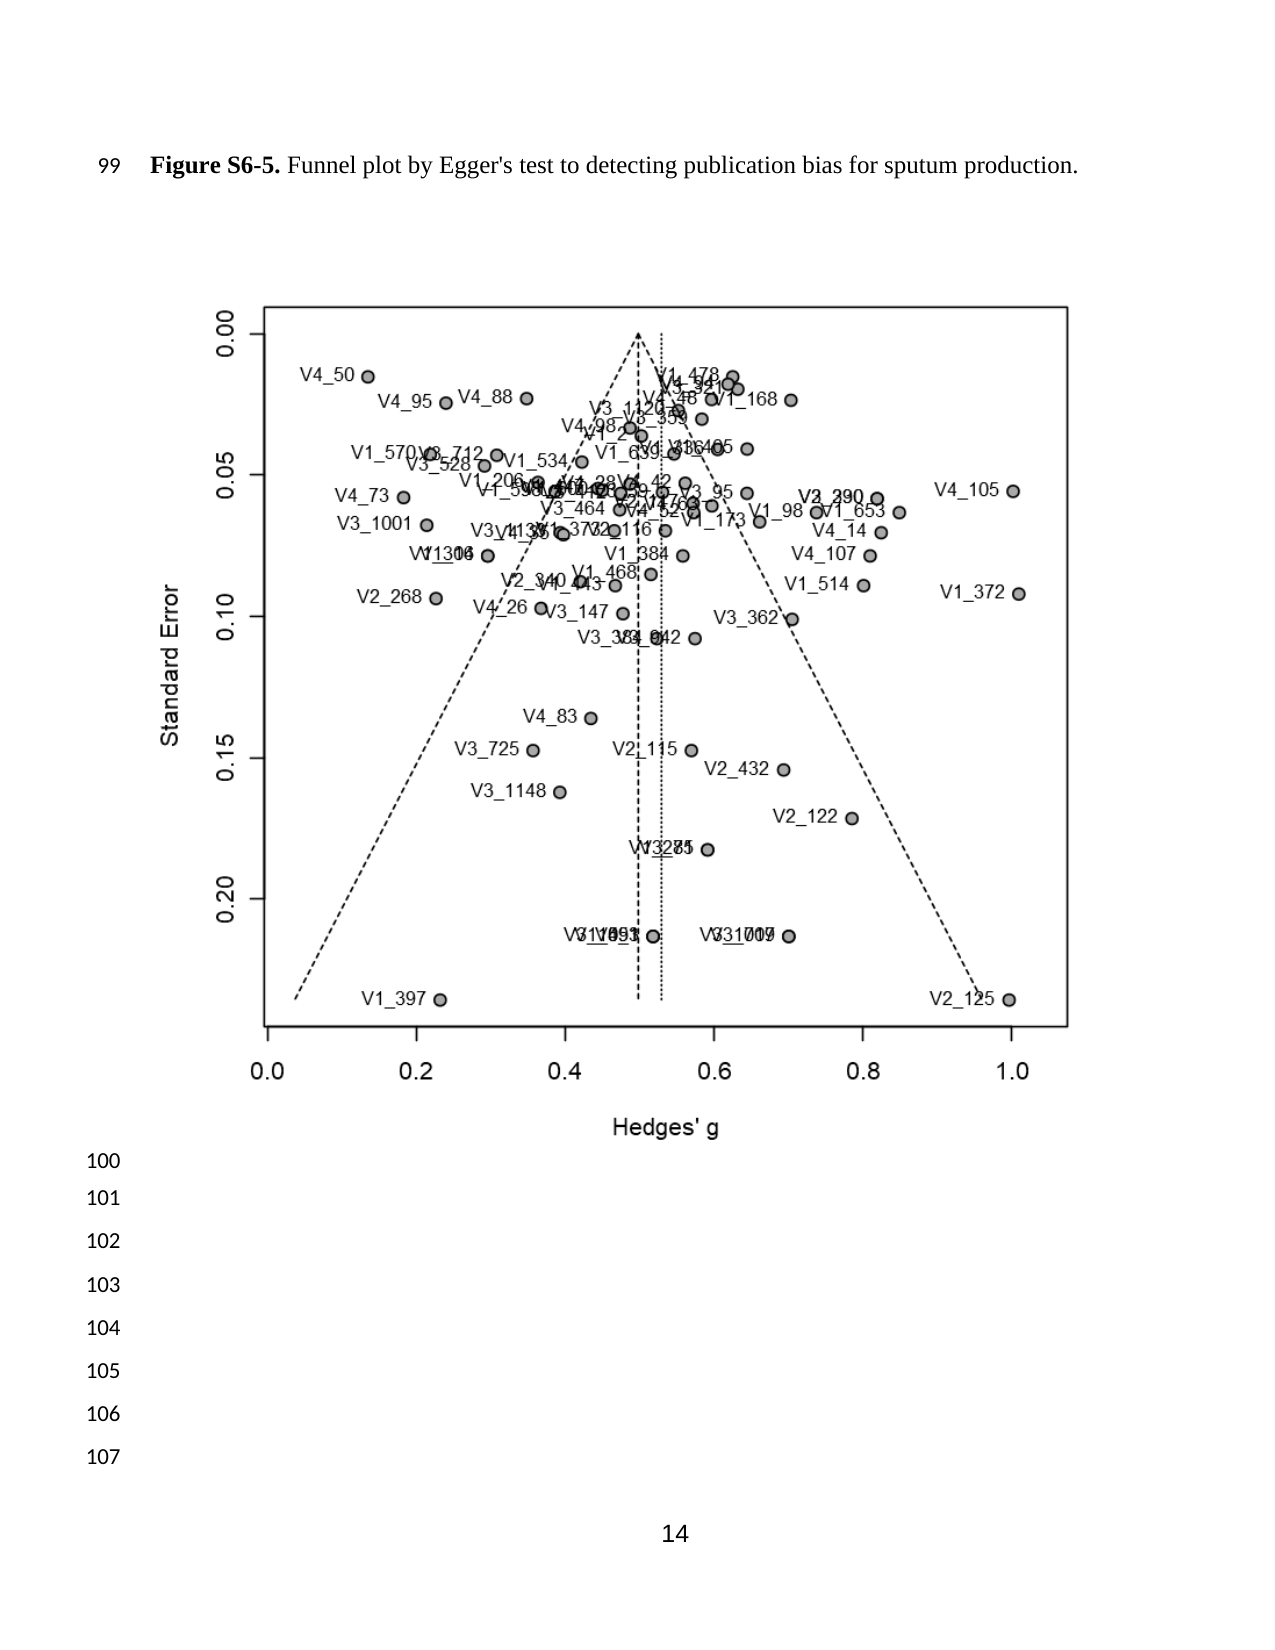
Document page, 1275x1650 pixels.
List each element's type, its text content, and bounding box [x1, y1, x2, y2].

picture [150, 193, 1125, 1169]
text Figure S6-5. Funnel plot by Egger's test to detecting publication bias for sputum production. [150, 150, 1125, 179]
